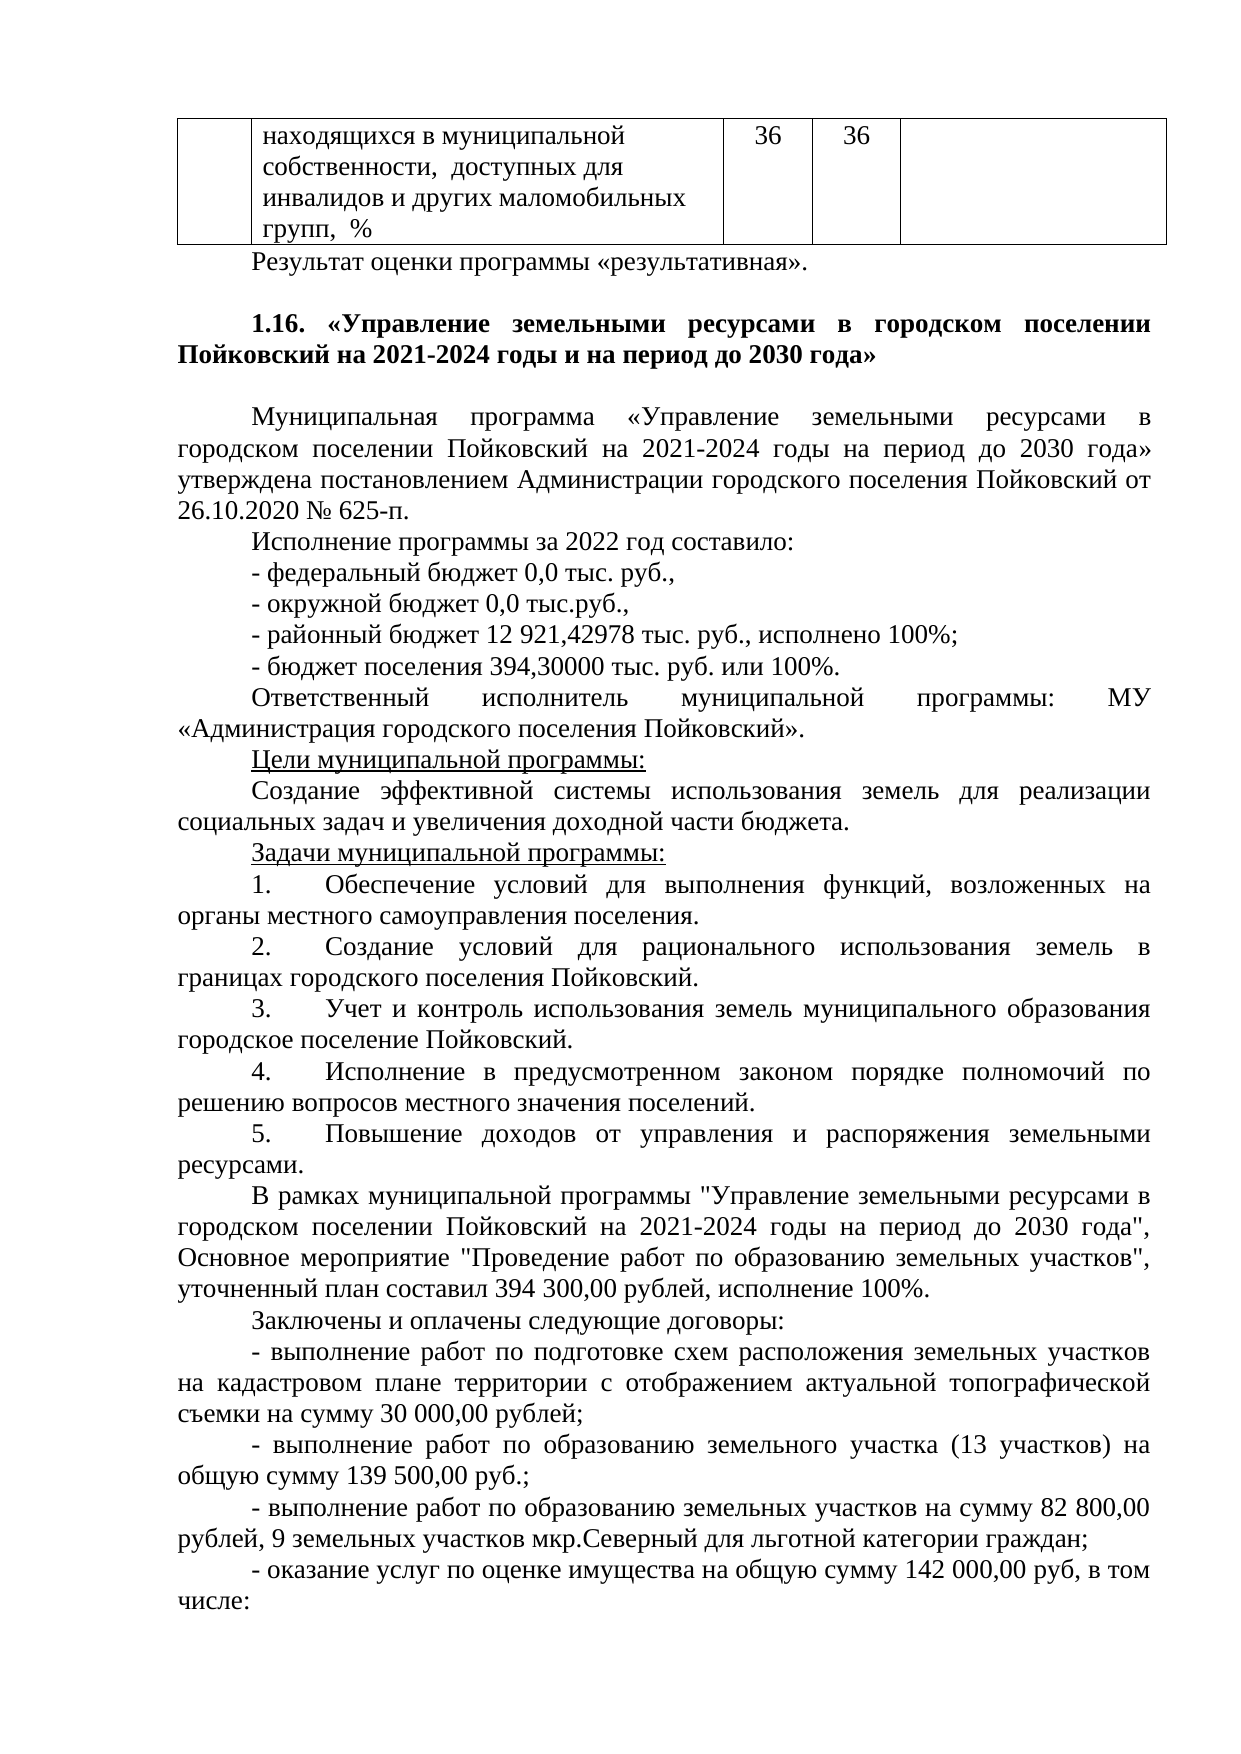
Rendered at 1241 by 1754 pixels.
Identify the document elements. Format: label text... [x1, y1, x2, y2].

text В рамках муниципальной программы "Управление земельными ресурсами в городском поселении Пойковский на 2021-2024 годы на период до 2030 года", Основное мероприятие "Проведение работ по образованию земельных участков", уточненный план составил 394 300,00 рублей, исполнение 100%. [177, 1179, 1152, 1304]
list Создание условий для рационального использования земель в границах городского поселения Пойковский. [177, 930, 1152, 992]
text Заключены и оплачены следующие договоры: [177, 1304, 1152, 1335]
text - выполнение работ по подготовке схем расположения земельных участков на кадастровом плане территории с отображением актуальной топографической съемки на сумму 30 000,00 рублей; [177, 1335, 1152, 1428]
text Создание эффективной системы использования земель для реализации социальных задач и увеличения доходной части бюджета. [177, 774, 1152, 837]
list Учет и контроль использования земель муниципального образования городское поселение Пойковский. [177, 992, 1152, 1054]
text 1.16. «Управление земельными ресурсами в городском поселении Пойковский на 2021-2024 годы и на период до 2030 года» [177, 307, 1152, 369]
text - оказание услуг по оценке имущества на общую сумму 142 000,00 руб, в том числе: [177, 1553, 1152, 1615]
text Исполнение программы за 2022 год составило: [177, 525, 1152, 556]
text - районный бюджет 12 921,42978 тыс. руб., исполнено 100%; [177, 618, 1152, 650]
list Повышение доходов от управления и распоряжения земельными ресурсами. [177, 1117, 1152, 1179]
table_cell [252, 119, 723, 244]
text Муниципальная программа «Управление земельными ресурсами в городском поселении Пойковский на 2021-2024 годы на период до 2030 года» утверждена постановлением Администрации городского поселения Пойковский от 26.10.2020 № 625-п. [177, 401, 1152, 525]
list Обеспечение условий для выполнения функций, возложенных на органы местного самоуправления поселения. [177, 868, 1152, 930]
text Задачи муниципальной программы: [177, 837, 1152, 868]
table_cell 36 [724, 119, 812, 244]
list Исполнение в предусмотренном законом порядке полномочий по решению вопросов местного значения поселений. [177, 1054, 1152, 1117]
table_cell [901, 119, 1166, 244]
text Цели муниципальной программы: [177, 743, 1152, 774]
text Ответственный исполнитель муниципальной программы: МУ «Администрация городского поселения Пойковский». [177, 681, 1152, 743]
text - выполнение работ по образованию земельных участков на сумму 82 800,00 рублей, 9 земельных участков мкр.Северный для льготной категории граждан; [177, 1491, 1152, 1553]
text - бюджет поселения 394,30000 тыс. руб. или 100%. [177, 650, 1152, 681]
table_cell 36 [813, 119, 900, 244]
text - федеральный бюджет 0,0 тыс. руб., [177, 556, 1152, 587]
text - выполнение работ по образованию земельного участка (13 участков) на общую сумму 139 500,00 руб.; [177, 1428, 1152, 1491]
text Результат оценки программы «результативная». [177, 245, 1152, 276]
text - окружной бюджет 0,0 тыс.руб., [177, 587, 1152, 618]
table_cell 1. [178, 119, 251, 244]
